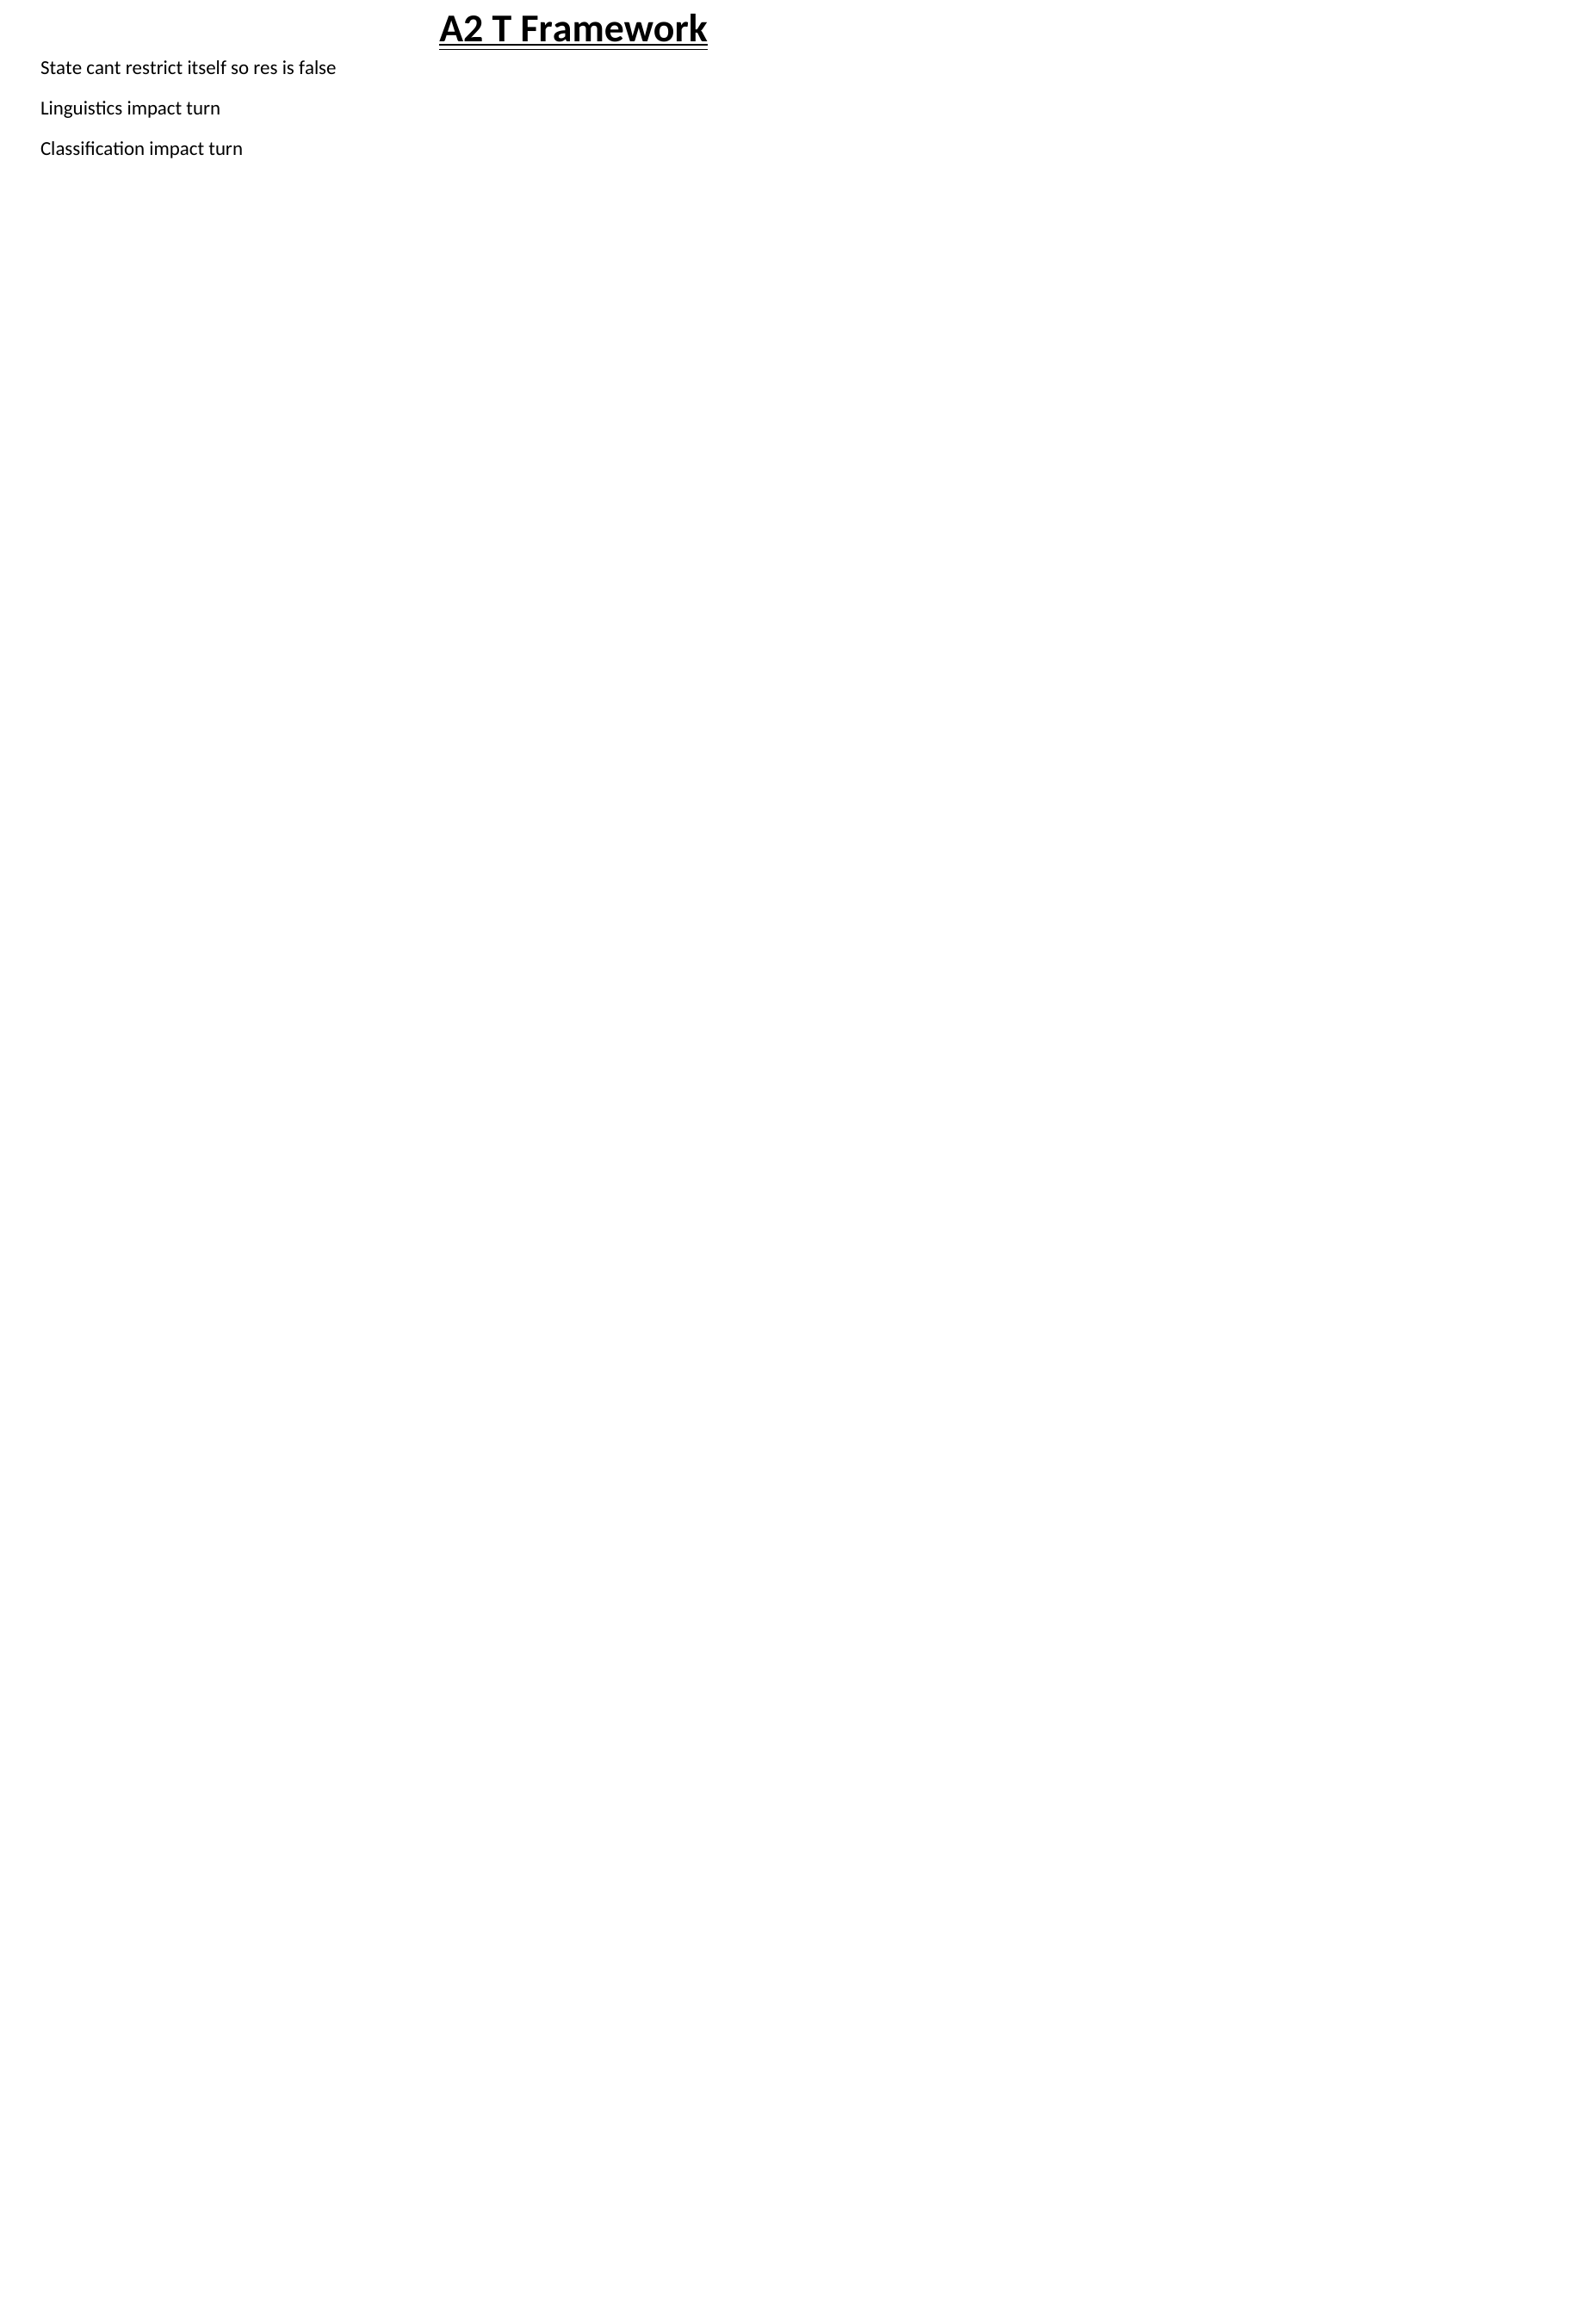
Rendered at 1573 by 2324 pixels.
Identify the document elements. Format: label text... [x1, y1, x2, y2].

text Linguistics impact turn [40, 96, 1106, 120]
text State cant restrict itself so res is false [40, 55, 1106, 79]
text Classification impact turn [40, 136, 1106, 160]
subtitle A2 T Framework [40, 3, 1106, 52]
